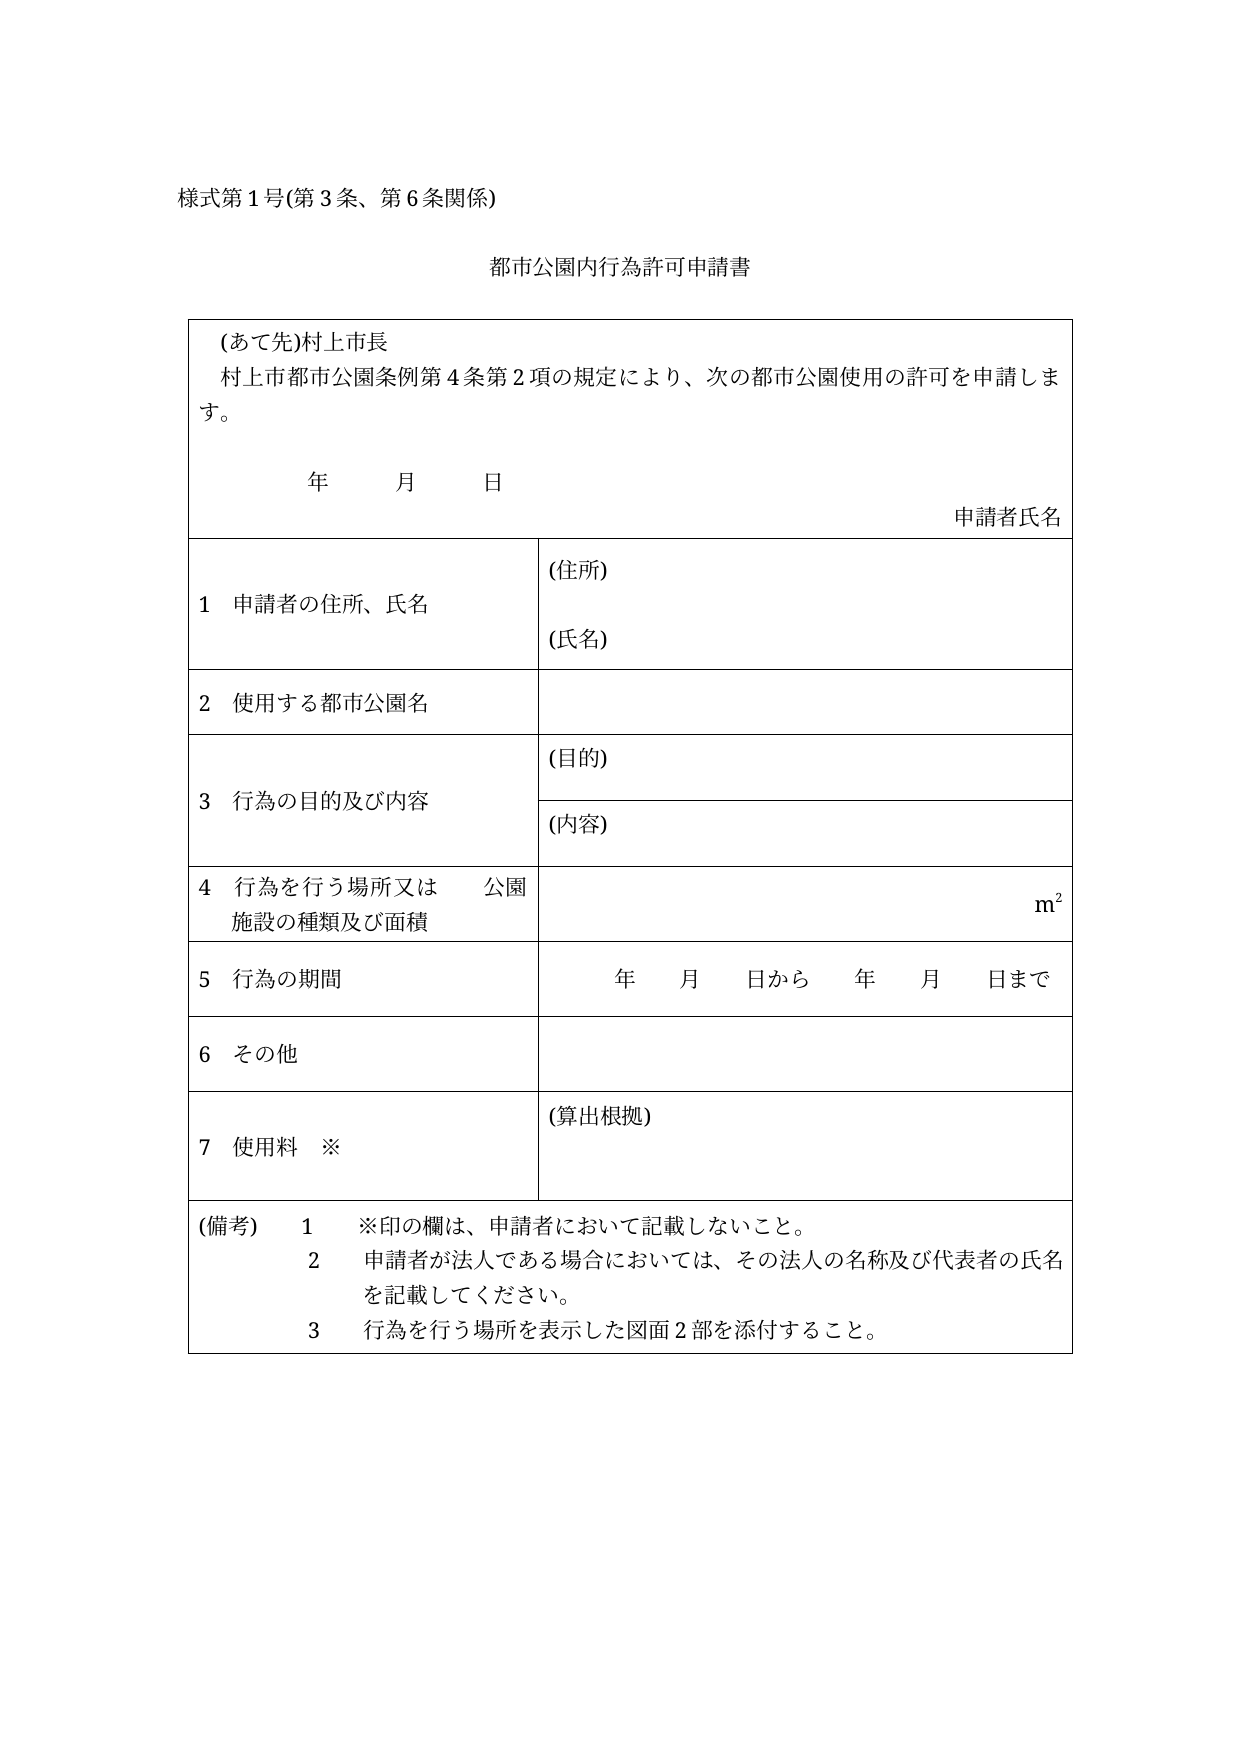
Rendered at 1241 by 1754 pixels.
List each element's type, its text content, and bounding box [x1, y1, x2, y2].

table_cell m2 [539, 867, 1072, 941]
table_cell [539, 670, 1072, 734]
text 都市公園内行為許可申請書 [177, 249, 1063, 284]
text 様式第1号(第3条、第6条関係) [177, 179, 1063, 214]
table_cell (算出根拠) [539, 1092, 1072, 1200]
table_cell 6 その他 [189, 1017, 538, 1091]
table_cell 3 行為の目的及び内容 [189, 735, 538, 866]
table_cell [539, 1017, 1072, 1091]
table_cell 7 使用料 ※ [189, 1092, 538, 1200]
table_cell (備考) 1 ※印の欄は、申請者において記載しないこと。 2 申請者が法人である場合においては、その法人の名称及び代表者の氏名を記載してください。 3 行為を行う場所を表示した図面2部を添付すること。 [189, 1201, 1072, 1353]
table_cell (住所) (氏名) [539, 539, 1072, 669]
table_cell (目的) [539, 735, 1072, 800]
table_cell (内容) [539, 801, 1072, 866]
table_cell 年 月 日から 年 月 日まで [539, 942, 1072, 1016]
table_cell 4 行為を行う場所又は公園施設の種類及び面積 [189, 867, 538, 941]
table_cell 1 申請者の住所、氏名 [189, 539, 538, 669]
table_header (あて先)村上市長 村上市都市公園条例第4条第2項の規定により、次の都市公園使用の許可を申請します。 年 月 日 申請者氏名 [189, 320, 1072, 537]
table_cell 5 行為の期間 [189, 942, 538, 1016]
table_cell 2 使用する都市公園名 [189, 670, 538, 734]
